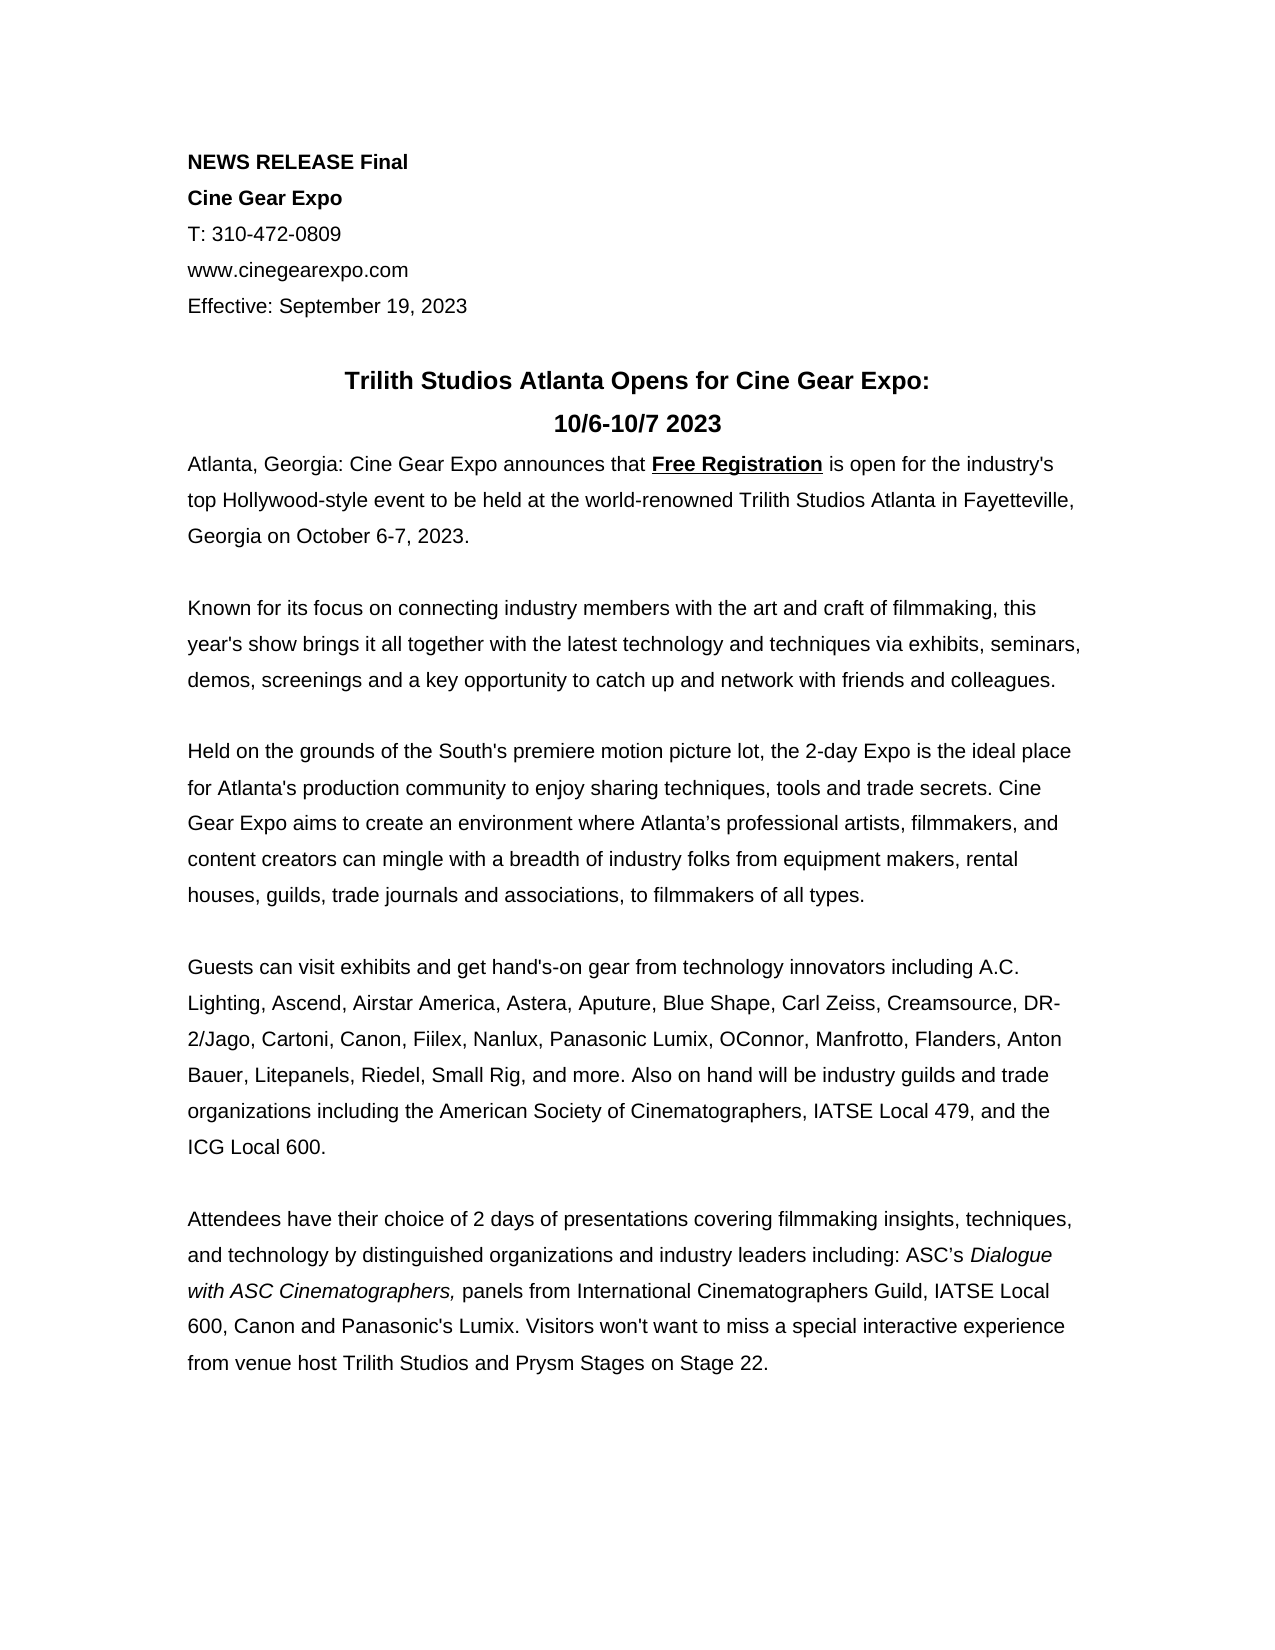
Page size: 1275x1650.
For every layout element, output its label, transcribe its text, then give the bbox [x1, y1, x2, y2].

text Known for its focus on connecting industry members with the art and craft of filmmaking, this year's show brings it all together with the latest technology and techniques via exhibits, seminars, demos, screenings and a key opportunity to catch up and network with friends and colleagues. [187, 596, 1087, 691]
text Trilith Studios Atlanta Opens for Cine Gear Expo: [187, 366, 1087, 394]
text 10/6-10/7 2023 [187, 409, 1087, 437]
subtitle NEWS RELEASE Final [187, 150, 1087, 174]
text T: 310-472-0809 [187, 222, 1087, 246]
text Attendees have their choice of 2 days of presentations covering filmmaking insights, techniques, and technology by distinguished organizations and industry leaders including: ASC’s Dialogue with ASC Cinematographers, panels from International Cinematographers Guild, IATSE Local 600, Canon and Panasonic's Lumix. Visitors won't want to miss a special interactive experience from venue host Trilith Studios and Prysm Stages on Stage 22. [187, 1207, 1087, 1374]
text Atlanta, Georgia: Cine Gear Expo announces that Free Registration is open for the industry's top Hollywood-style event to be held at the world-renowned Trilith Studios Atlanta in Fayetteville, Georgia on October 6-7, 2023. [187, 452, 1087, 548]
text Cine Gear Expo [187, 186, 1087, 210]
text Effective: September 19, 2023 [187, 294, 1087, 318]
text Guests can visit exhibits and get hand's-on gear from technology innovators including A.C. Lighting, Ascend, Airstar America, Astera, Aputure, Blue Shape, Carl Zeiss, Creamsource, DR-2/Jago, Cartoni, Canon, Fiilex, Nanlux, Panasonic Lumix, OConnor, Manfrotto, Flanders, Anton Bauer, Litepanels, Riedel, Small Rig, and more. Also on hand will be industry guilds and trade organizations including the American Society of Cinematographers, IATSE Local 479, and the ICG Local 600. [187, 955, 1087, 1159]
subtitle www.cinegearexpo.com [187, 258, 1087, 282]
text Held on the grounds of the South's premiere motion picture lot, the 2-day Expo is the ideal place for Atlanta's production community to enjoy sharing techniques, tools and trade secrets. Cine Gear Expo aims to create an environment where Atlanta’s professional artists, filmmakers, and content creators can mingle with a breadth of industry folks from equipment makers, rental houses, guilds, trade journals and associations, to filmmakers of all types. [187, 739, 1087, 907]
